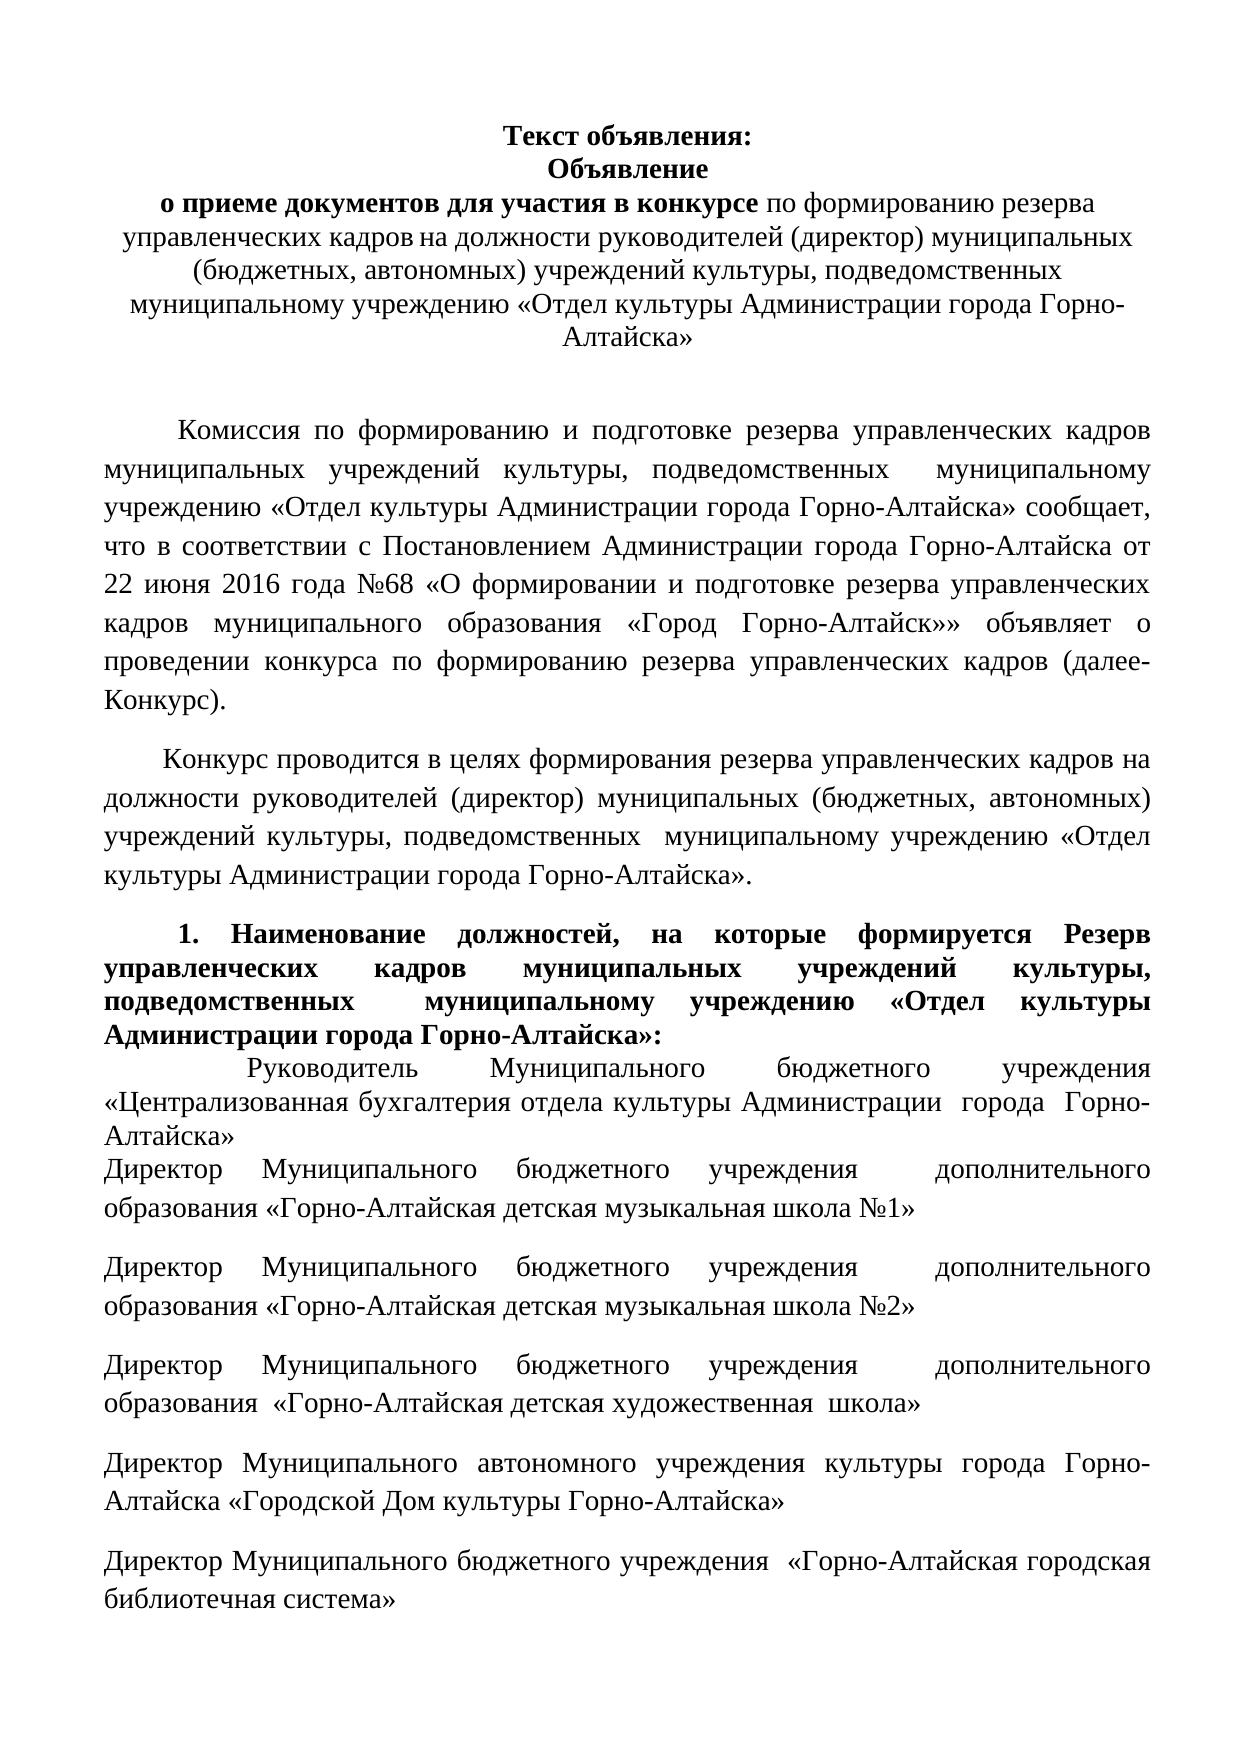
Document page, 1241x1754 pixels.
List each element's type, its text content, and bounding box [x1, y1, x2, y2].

text Текст объявления: [103, 118, 1152, 152]
text Руководитель Муниципального бюджетного учреждения «Централизованная бухгалтерия отдела культуры Администрации города Горно-Алтайска» [103, 1051, 1152, 1151]
text Конкурс проводится в целях формирования резерва управленческих кадров на должности руководителей (директор) муниципальных (бюджетных, автономных) учреждений культуры, подведомственных муниципальному учреждению «Отдел культуры Администрации города Горно-Алтайска». [103, 741, 1152, 891]
text Объявление [103, 152, 1152, 185]
text Комиссия по формированию и подготовке резерва управленческих кадров муниципальных учреждений культуры, подведомственных муниципальному учреждению «Отдел культуры Администрации города Горно-Алтайска» сообщает, что в соответствии с Постановлением Администрации города Горно-Алтайска от 22 июня 2016 года №68 «О формировании и подготовке резерва управленческих кадров муниципального образования «Город Горно-Алтайск»» объявляет о проведении конкурса по формированию резерва управленческих кадров (далее-Конкурс). [103, 412, 1152, 716]
text Директор Муниципального бюджетного учреждения «Горно-Алтайская городская библиотечная система» [103, 1543, 1152, 1615]
text 1. Наименование должностей, на которые формируется Резерв управленческих кадров муниципальных учреждений культуры, подведомственных муниципальному учреждению «Отдел культуры Администрации города Горно-Алтайска»: [103, 916, 1152, 1051]
text о приеме документов для участия в конкурсе по формированию резерва управленческих кадров на должности руководителей (директор) муниципальных (бюджетных, автономных) учреждений культуры, подведомственных муниципальному учреждению «Отдел культуры Администрации города Горно-Алтайска» [103, 185, 1152, 353]
text Директор Муниципального бюджетного учреждения дополнительного образования «Горно-Алтайская детская музыкальная школа №1» [103, 1151, 1152, 1223]
text Директор Муниципального бюджетного учреждения дополнительного образования «Горно-Алтайская детская художественная школа» [103, 1347, 1152, 1419]
text Директор Муниципального бюджетного учреждения дополнительного образования «Горно-Алтайская детская музыкальная школа №2» [103, 1249, 1152, 1321]
text Директор Муниципального автономного учреждения культуры города Горно-Алтайска «Городской Дом культуры Горно-Алтайска» [103, 1445, 1152, 1517]
